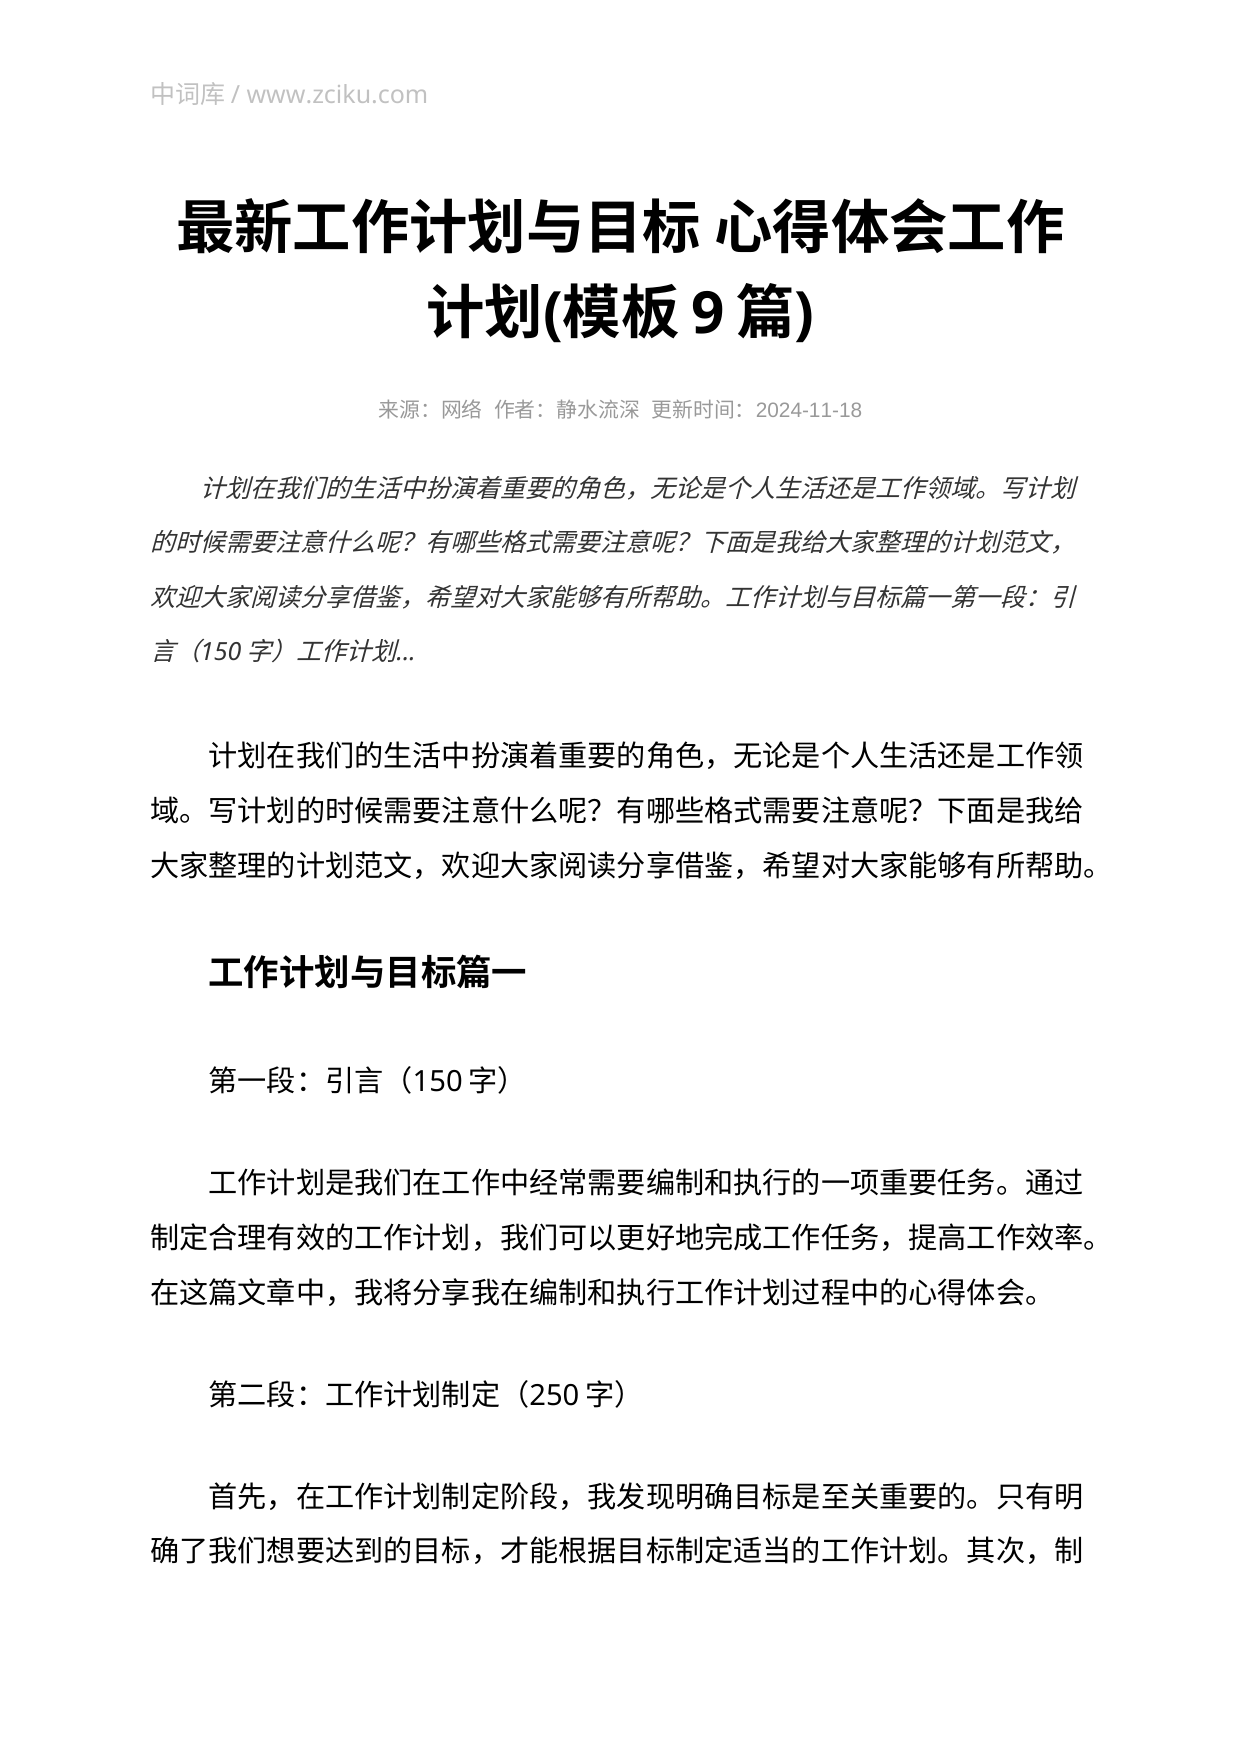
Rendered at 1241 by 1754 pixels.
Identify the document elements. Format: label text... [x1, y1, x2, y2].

text 计划在我们的生活中扮演着重要的角色，无论是个人生活还是工作领域。写计划的时候需要注意什么呢？有哪些格式需要注意呢？下面是我给大家整理的计划范文，欢迎大家阅读分享借鉴，希望对大家能够有所帮助。工作计划与目标篇一第一段：引言（150字）工作计划... [150, 468, 1090, 668]
subtitle 最新工作计划与目标 心得体会工作计划(模板9篇) [150, 181, 1090, 351]
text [150, 1473, 1090, 1570]
text 来源：网络 作者：静水流深 更新时间：2024-11-18 [150, 397, 1090, 421]
text 第二段：工作计划制定（250字） [150, 1371, 1090, 1413]
text 工作计划与目标篇一 [150, 944, 1090, 995]
text 第一段：引言（150字） [150, 1058, 1090, 1100]
text 计划在我们的生活中扮演着重要的角色，无论是个人生活还是工作领域。写计划的时候需要注意什么呢？有哪些格式需要注意呢？下面是我给大家整理的计划范文，欢迎大家阅读分享借鉴，希望对大家能够有所帮助。 [150, 733, 1090, 885]
text 工作计划是我们在工作中经常需要编制和执行的一项重要任务。通过制定合理有效的工作计划，我们可以更好地完成工作任务，提高工作效率。在这篇文章中，我将分享我在编制和执行工作计划过程中的心得体会。 [150, 1159, 1090, 1312]
